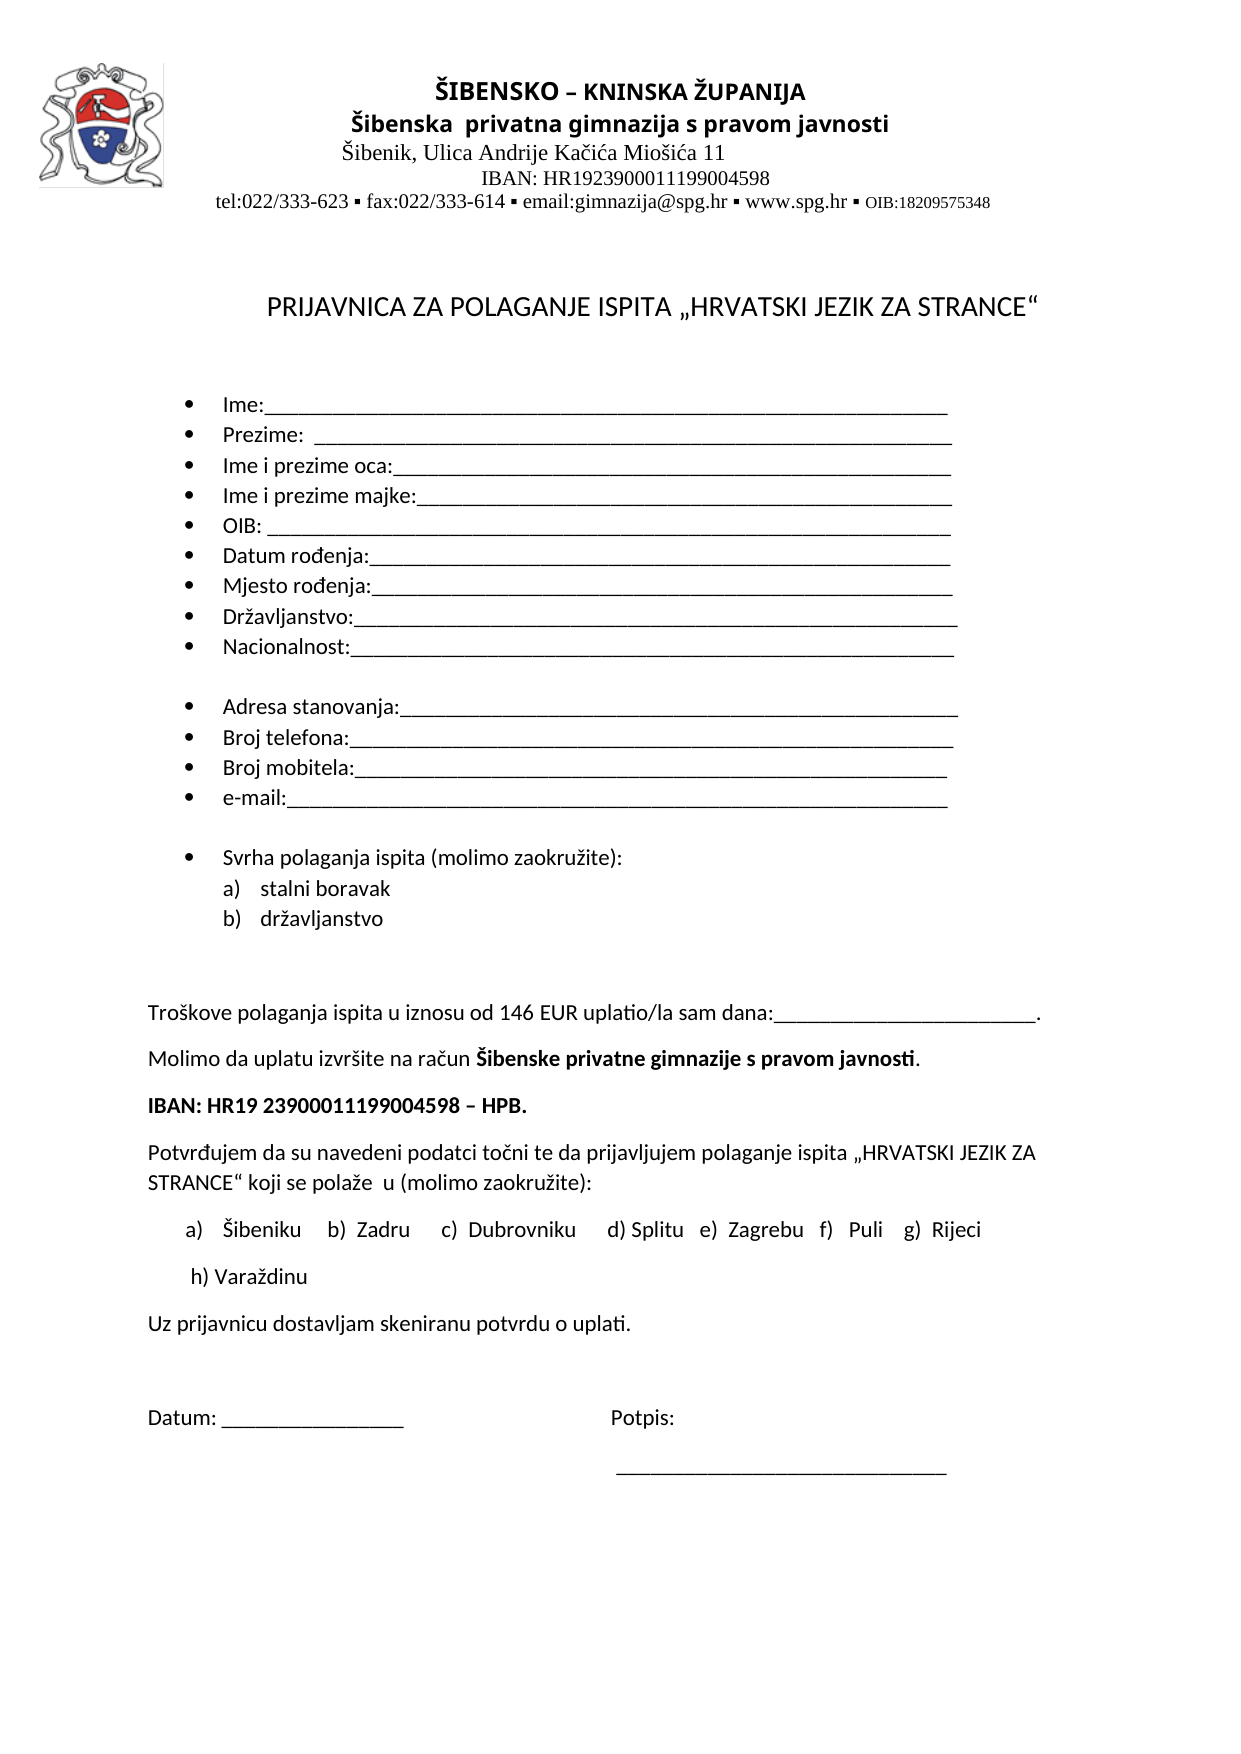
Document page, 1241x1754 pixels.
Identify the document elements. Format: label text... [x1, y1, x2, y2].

text h) Varaždinu [185, 1262, 1093, 1290]
list Svrha polaganja ispita (molimo zaokružite): [185, 843, 1093, 872]
list Ime i prezime oca:_________________________________________________ [185, 451, 1093, 479]
text IBAN: HR19 23900011199004598 – HPB. [148, 1091, 1093, 1119]
list Šibeniku b) Zadru c) Dubrovniku d) Splitu e) Zagrebu f) Puli g) Rijeci [185, 1215, 1093, 1243]
list Državljanstvo:_____________________________________________________ [185, 602, 1093, 630]
text PRIJAVNICA ZA POLAGANJE ISPITA „HRVATSKI JEZIK ZA STRANCE“ [148, 288, 1093, 324]
list Ime i prezime majke:_______________________________________________ [185, 481, 1093, 509]
list Nacionalnost:_____________________________________________________ [185, 632, 1093, 660]
list Datum rođenja:___________________________________________________ [185, 541, 1093, 569]
text _____________________________ [148, 1450, 1093, 1478]
list Adresa stanovanja:_________________________________________________ [185, 692, 1093, 721]
text Troškove polaganja ispita u iznosu od 146 EUR uplatio/la sam dana:_______________________. [148, 998, 1093, 1026]
list Ime:____________________________________________________________ [185, 390, 1093, 418]
picture [39, 63, 164, 189]
list Broj telefona:_____________________________________________________ [185, 723, 1093, 751]
list Mjesto rođenja:___________________________________________________ [185, 572, 1093, 600]
text Potvrđujem da su navedeni podatci točni te da prijavljujem polaganje ispita „HRVATSKI JEZIK ZA STRANCE“ koji se polaže u (molimo zaokružite): [148, 1138, 1093, 1197]
text Molimo da uplatu izvršite na račun Šibenske privatne gimnazije s pravom javnosti. [148, 1044, 1093, 1073]
list stalni boravak [223, 874, 1093, 902]
list Prezime: ________________________________________________________ [185, 421, 1093, 449]
text Datum: ________________ Potpis: [148, 1403, 1093, 1431]
list državljanstvo [223, 904, 1093, 932]
list Broj mobitela:____________________________________________________ [185, 753, 1093, 781]
list OIB: ____________________________________________________________ [185, 511, 1093, 539]
text Uz prijavnicu dostavljam skeniranu potvrdu o uplati. [148, 1309, 1093, 1337]
list e-mail:__________________________________________________________ [185, 783, 1093, 811]
